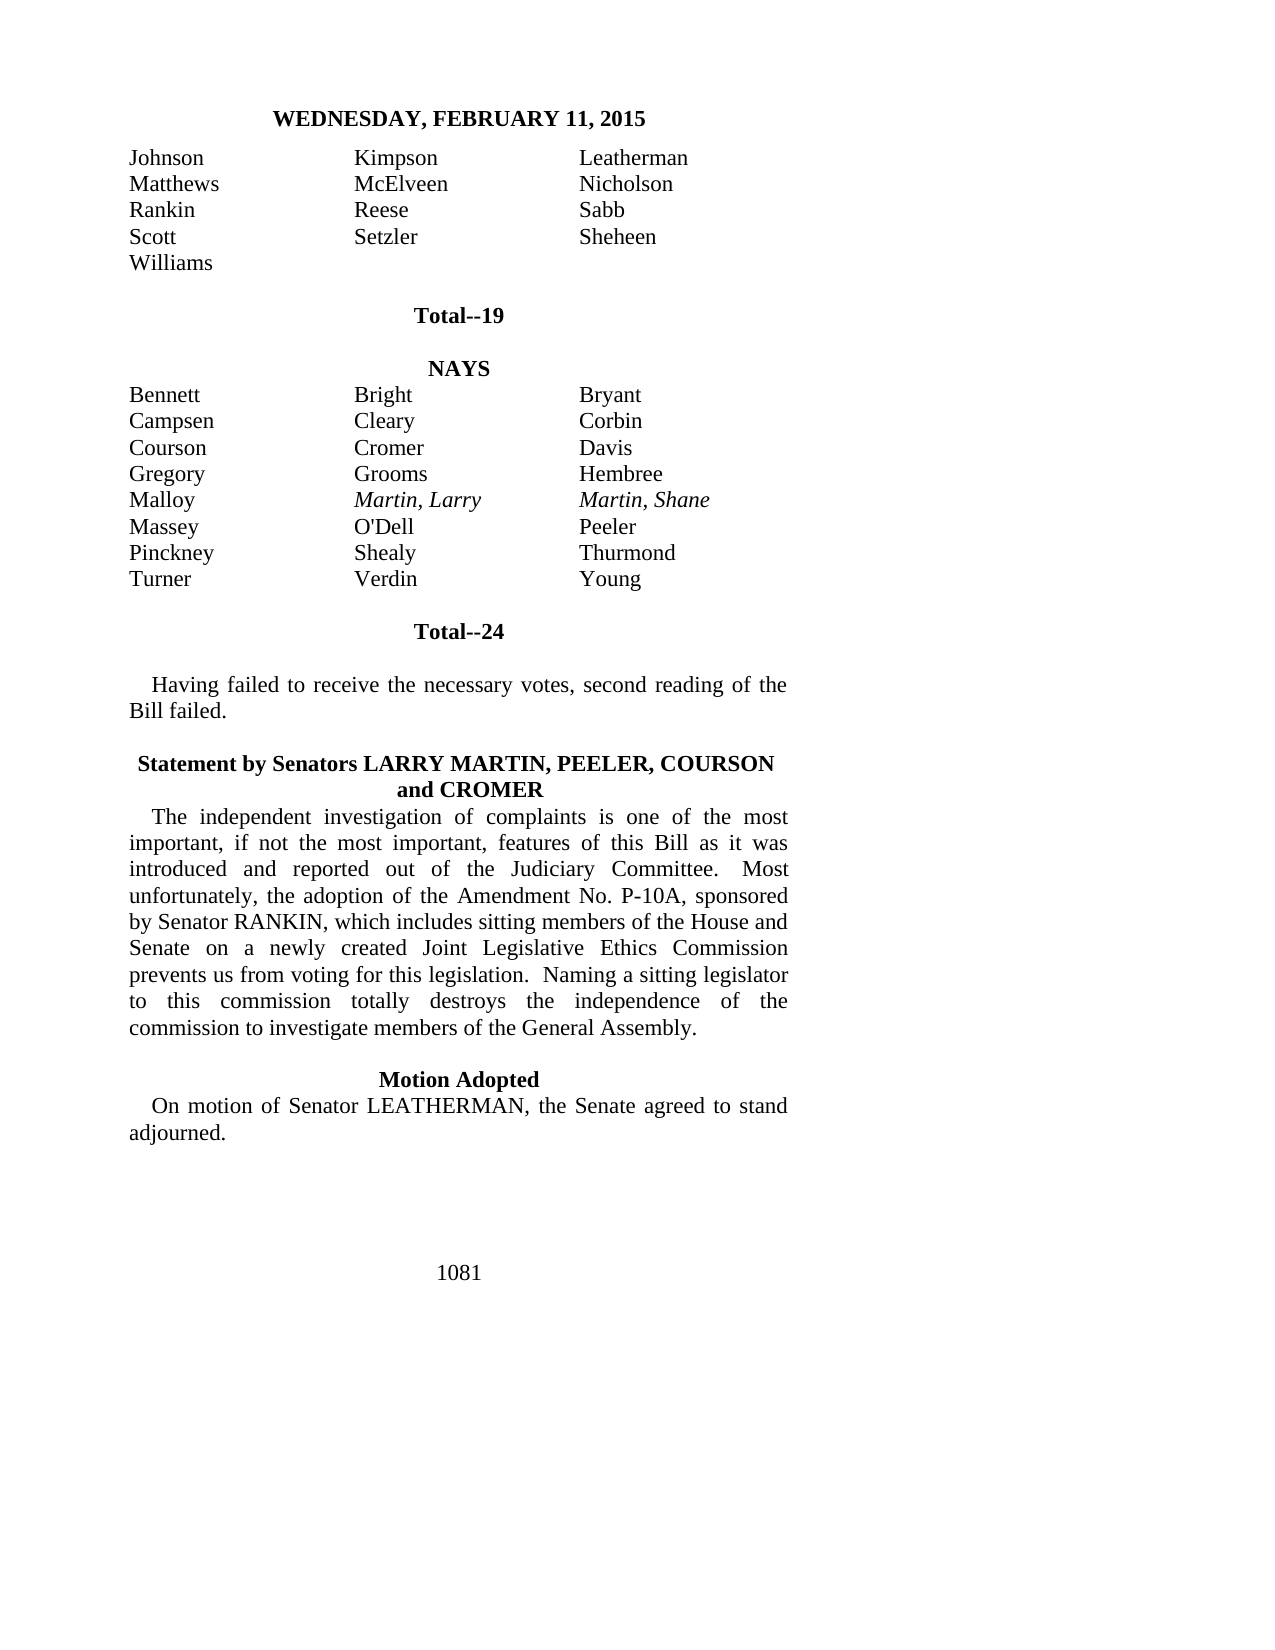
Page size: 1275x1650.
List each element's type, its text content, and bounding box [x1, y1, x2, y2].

text Statement by Senators LARRY MARTIN, PEELER, COURSON and CROMER [129, 750, 789, 803]
text Bennett Bright Bryant [129, 381, 789, 407]
text NAYS [129, 355, 789, 381]
text Motion Adopted [129, 1066, 789, 1093]
text Matthews McElveen Nicholson [129, 170, 789, 197]
text Campsen Cleary Corbin [129, 407, 789, 434]
text On motion of Senator LEATHERMAN, the Senate agreed to stand adjourned. [129, 1093, 789, 1145]
text Johnson Kimpson Leatherman [129, 144, 789, 170]
text Gregory Grooms Hembree [129, 460, 789, 486]
text Pinckney Shealy Thurmond [129, 539, 789, 566]
text Total--24 [129, 618, 789, 644]
text Malloy Martin, Larry Martin, Shane [129, 486, 789, 513]
text Williams [129, 249, 789, 276]
text Massey O'Dell Peeler [129, 513, 789, 539]
text Having failed to receive the necessary votes, second reading of the Bill failed. [129, 671, 789, 724]
text Total--19 [129, 302, 789, 328]
text The independent investigation of complaints is one of the most important, if not the most important, features of this Bill as it was introduced and reported out of the Judiciary Committee. Most unfortunately, the adoption of the Amendment No. P-10A, sponsored by Senator RANKIN, which includes sitting members of the House and Senate on a newly created Joint Legislative Ethics Commission prevents us from voting for this legislation. Naming a sitting legislator to this commission totally destroys the independence of the commission to investigate members of the General Assembly. [129, 803, 789, 1040]
text Rankin Reese Sabb [129, 197, 789, 223]
text Courson Cromer Davis [129, 434, 789, 460]
text Turner Verdin Young [129, 566, 789, 592]
text Scott Setzler Sheheen [129, 223, 789, 249]
